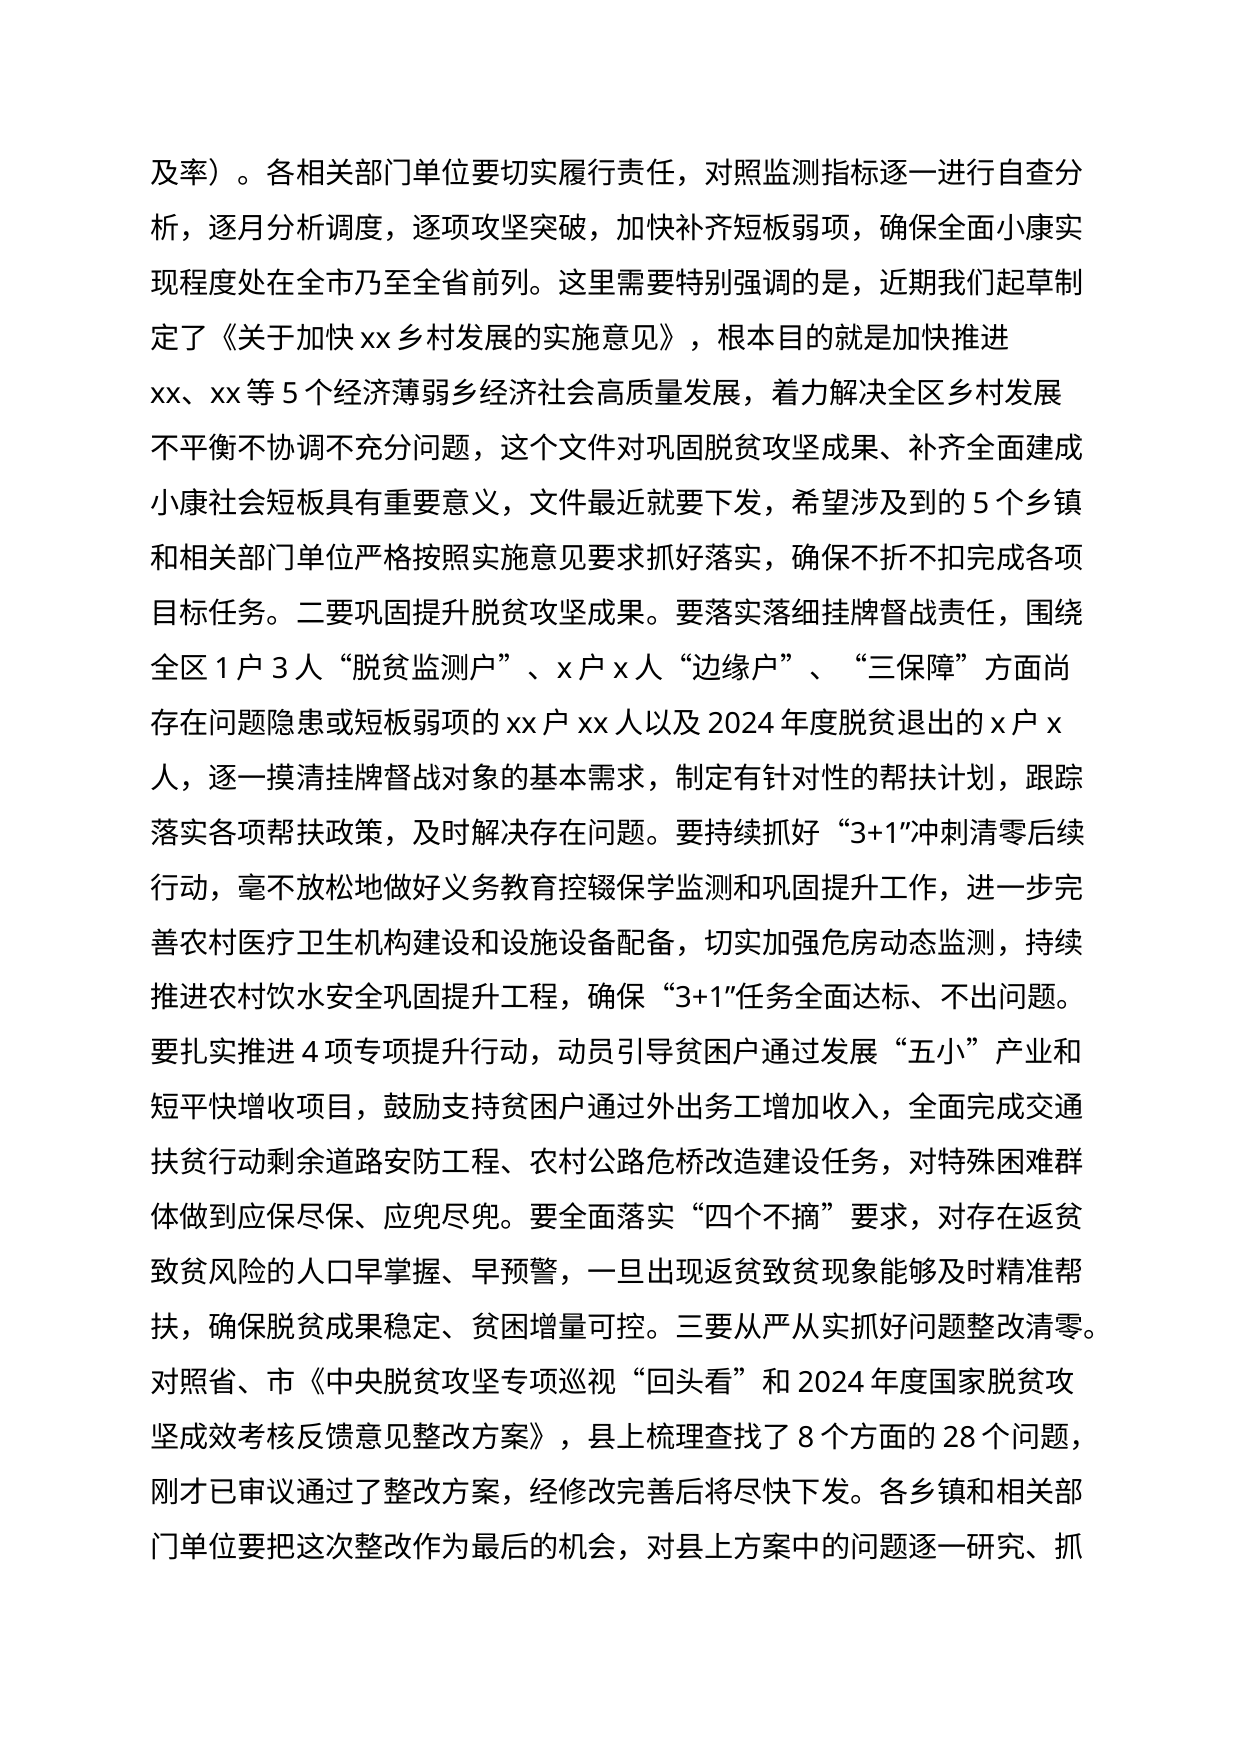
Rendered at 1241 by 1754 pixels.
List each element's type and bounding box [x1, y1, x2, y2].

text [150, 150, 1090, 1566]
